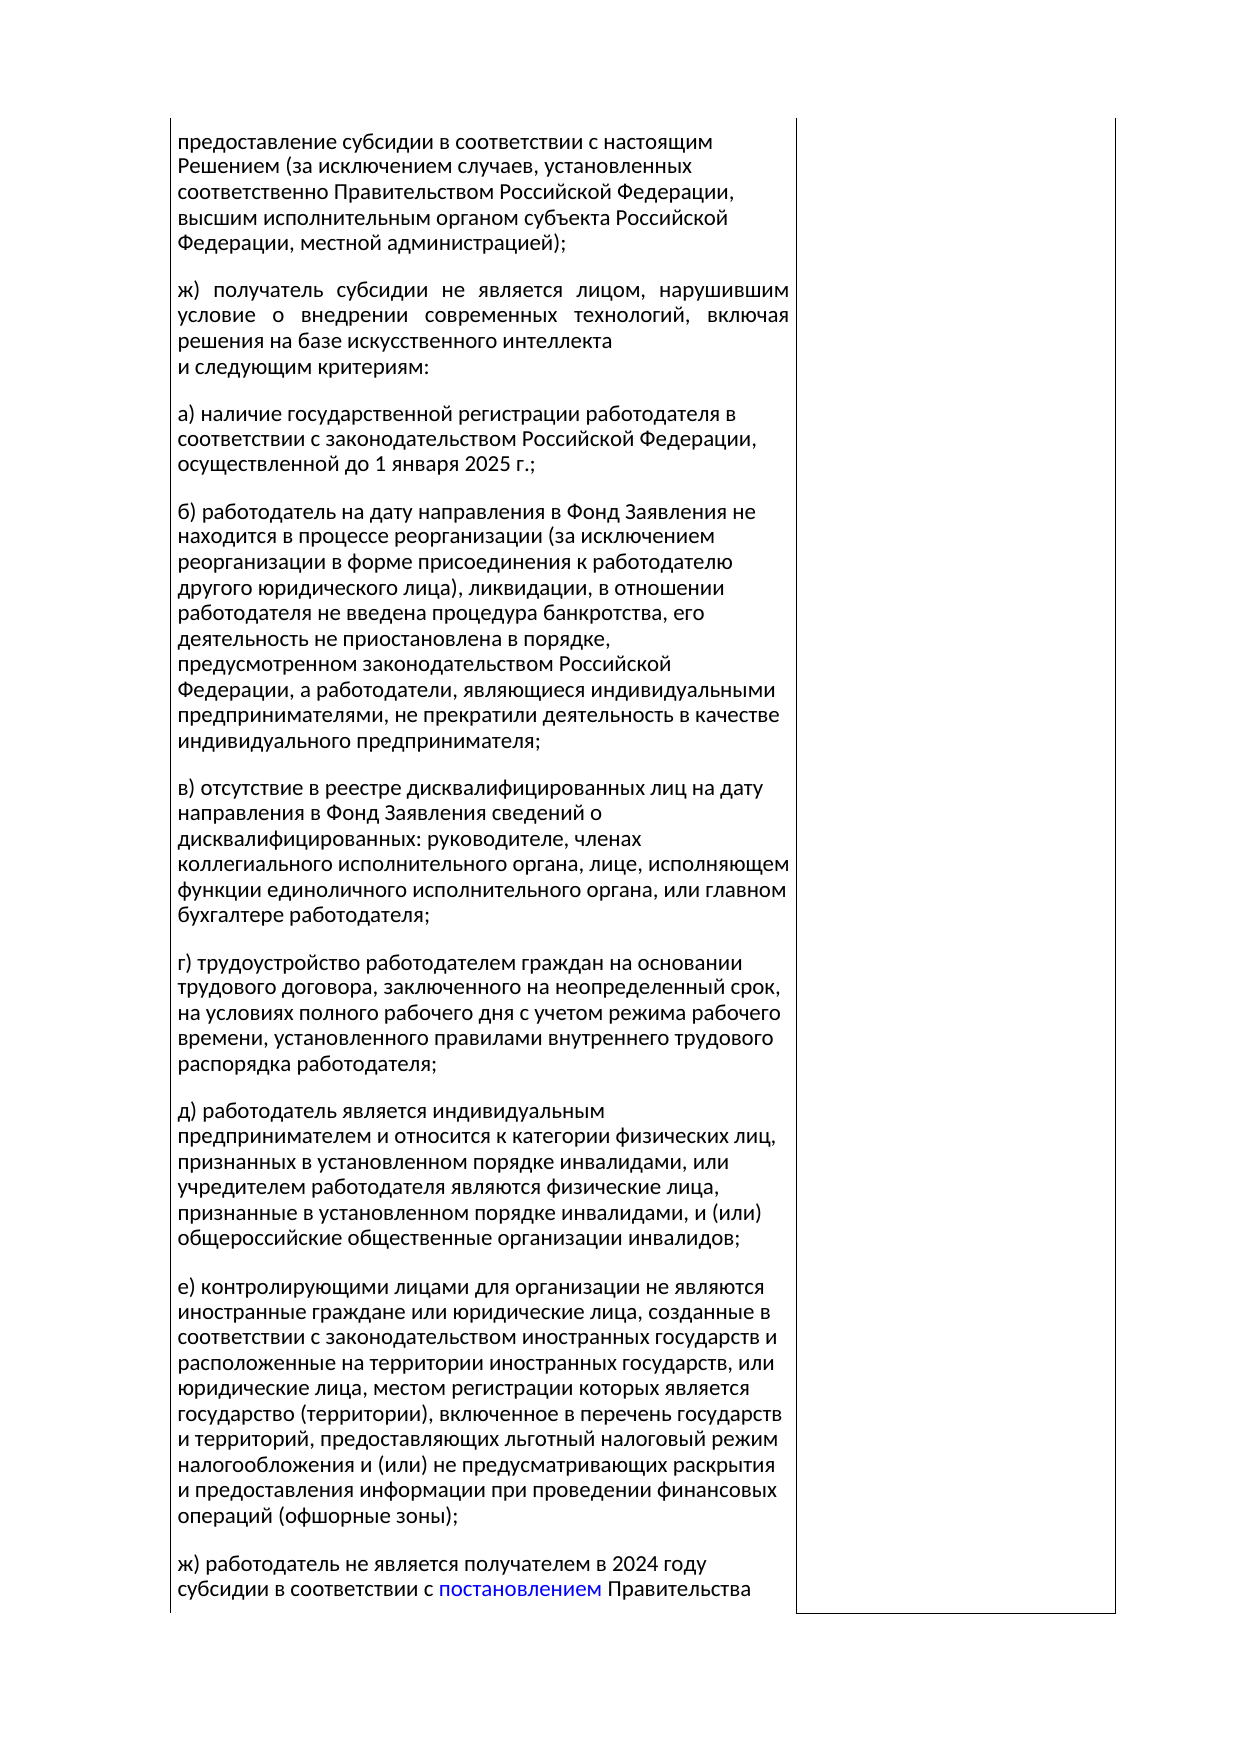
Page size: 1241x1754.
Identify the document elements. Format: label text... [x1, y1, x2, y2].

table_cell е) контролирующими лицами для организации не являются иностранные граждане или юридические лица, созданные в соответствии с законодательством иностранных государств и расположенные на территории иностранных государств, или юридические лица, местом регистрации которых является государство (территории), включенное в перечень государств и территорий, предоставляющих льготный налоговый режим налогообложения и (или) не предусматривающих раскрытия и предоставления информации при проведении финансовых операций (офшорные зоны); [171, 1262, 796, 1540]
table_cell в) отсутствие в реестре дисквалифицированных лиц на дату направления в Фонд Заявления сведений о дисквалифицированных: руководителе, членах коллегиального исполнительного органа, лице, исполняющем функции единоличного исполнительного органа, или главном бухгалтере работодателя; [171, 765, 796, 939]
table_cell [797, 1088, 1115, 1613]
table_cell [171, 118, 796, 267]
table_cell б) работодатель на дату направления в Фонд Заявления не находится в процессе реорганизации (за исключением реорганизации в форме присоединения к работодателю другого юридического лица), ликвидации, в отношении работодателя не введена процедура банкротства, его деятельность не приостановлена в порядке, предусмотренном законодательством Российской Федерации, а работодатели, являющиеся индивидуальными предпринимателями, не прекратили деятельность в качестве индивидуального предпринимателя; [171, 488, 796, 764]
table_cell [171, 1540, 796, 1613]
table_cell г) трудоустройство работодателем граждан на основании трудового договора, заключенного на неопределенный срок, на условиях полного рабочего дня с учетом режима рабочего времени, установленного правилами внутреннего трудового распорядка работодателя; [171, 939, 796, 1088]
table_cell ж) получатель субсидии не является лицом, нарушившим условие о внедрении современных технологий, включая решения на базе искусственного интеллекта и следующим критериям: [171, 267, 796, 390]
table_cell д) работодатель является индивидуальным предпринимателем и относится к категории физических лиц, признанных в установленном порядке инвалидами, или учредителем работодателя являются физические лица, признанные в установленном порядке инвалидами, и (или) общероссийские общественные организации инвалидов; [171, 1088, 796, 1262]
table_cell а) наличие государственной регистрации работодателя в соответствии с законодательством Российской Федерации, осуществленной до 1 января 2025 г.; [171, 390, 796, 488]
